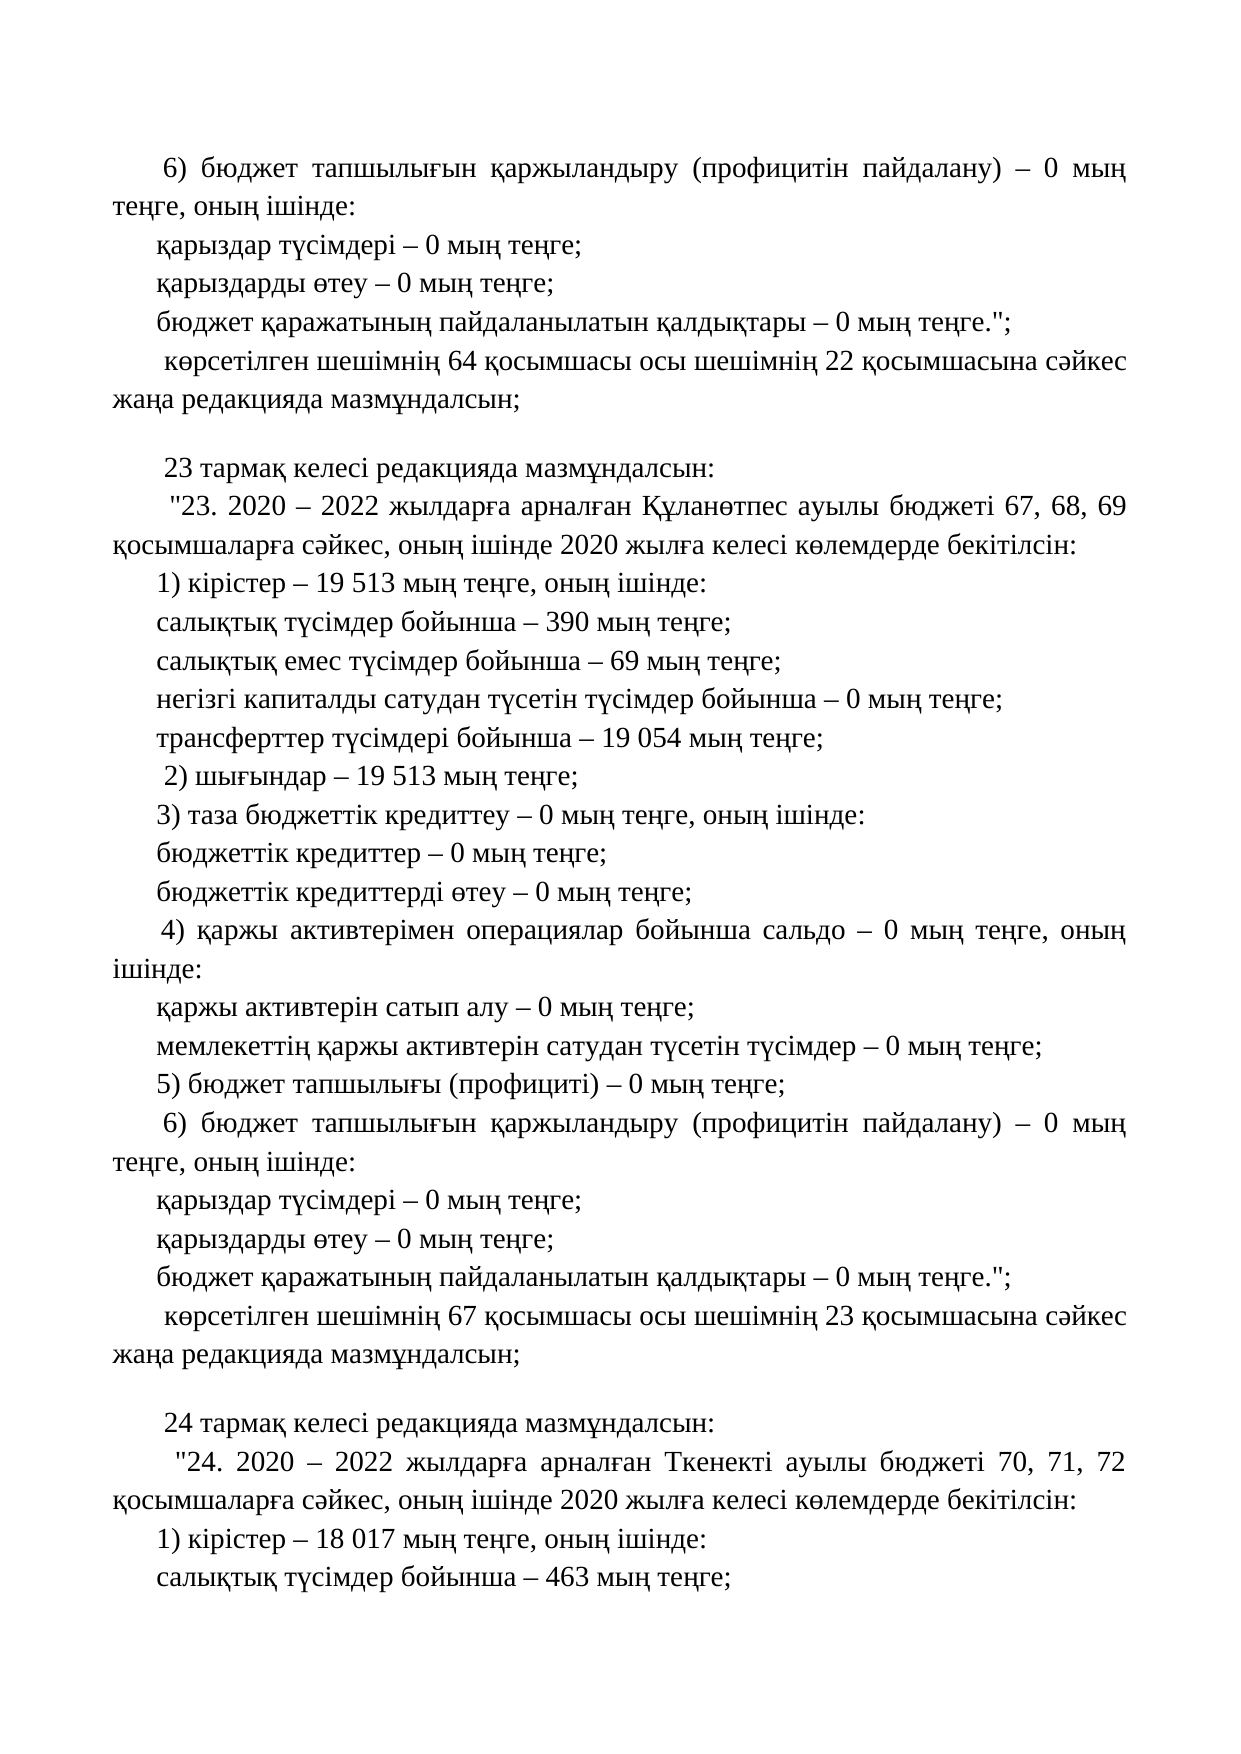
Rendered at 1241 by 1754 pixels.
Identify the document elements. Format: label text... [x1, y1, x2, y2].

text қарыздарды өтеу – 0 мың теңге; [112, 266, 1128, 299]
text салықтық емес түсімдер бойынша – 69 мың теңге; [112, 643, 1128, 676]
text 4) қаржы активтерімен операциялар бойынша сальдо – 0 мың теңге, оның ішінде: [112, 912, 1128, 984]
text 23 тармақ келесі редакцияда мазмұндалсын: [112, 450, 1128, 483]
text 6) бюджет тапшылығын қаржыландыру (профицитін пайдалану) – 0 мың теңге, оның ішінде: [112, 150, 1128, 222]
text 3) таза бюджеттік кредиттеу – 0 мың теңге, оның ішінде: [112, 797, 1128, 830]
text "24. 2020 – 2022 жылдарға арналған Ткенекті ауылы бюджеті 70, 71, 72 қосымшаларға сәйкес, оның ішінде 2020 жылға келесі көлемдерде бекітілсін: [112, 1444, 1128, 1516]
text 1) кірістер – 19 513 мың теңге, оның ішінде: [112, 566, 1128, 599]
text салықтық түсімдер бойынша – 463 мың теңге; [112, 1559, 1128, 1593]
text "23. 2020 – 2022 жылдарға арналған Құланөтпес ауылы бюджеті 67, 68, 69 қосымшаларға сәйкес, оның ішінде 2020 жылға келесі көлемдерде бекітілсін: [112, 488, 1128, 561]
text бюджеттік кредиттерді өтеу – 0 мың теңге; [112, 874, 1128, 907]
text 2) шығындар – 19 513 мың теңге; [112, 758, 1128, 792]
text 6) бюджет тапшылығын қаржыландыру (профицитін пайдалану) – 0 мың теңге, оның ішінде: [112, 1105, 1128, 1177]
text мемлекеттің қаржы активтерін сатудан түсетін түсімдер – 0 мың теңге; [112, 1028, 1128, 1062]
text 5) бюджет тапшылығы (профициті) – 0 мың теңге; [112, 1067, 1128, 1100]
text қарыздар түсімдері – 0 мың теңге; [112, 227, 1128, 261]
text 1) кірістер – 18 017 мың теңге, оның ішінде: [112, 1521, 1128, 1554]
text салықтық түсімдер бойынша – 390 мың теңге; [112, 604, 1128, 638]
text қарыздар түсімдері – 0 мың теңге; [112, 1182, 1128, 1216]
text қарыздарды өтеу – 0 мың теңге; [112, 1221, 1128, 1254]
text бюджет қаражатының пайдаланылатын қалдықтары – 0 мың теңге."; [112, 304, 1128, 338]
text бюджеттік кредиттер – 0 мың теңге; [112, 835, 1128, 869]
text трансферттер түсімдері бойынша – 19 054 мың теңге; [112, 720, 1128, 753]
text көрсетілген шешімнің 64 қосымшасы осы шешімнің 22 қосымшасына сәйкес жаңа редакцияда мазмұндалсын; [112, 343, 1128, 415]
text қаржы активтерін сатып алу – 0 мың теңге; [112, 989, 1128, 1023]
text бюджет қаражатының пайдаланылатын қалдықтары – 0 мың теңге."; [112, 1259, 1128, 1293]
text көрсетілген шешімнің 67 қосымшасы осы шешімнің 23 қосымшасына сәйкес жаңа редакцияда мазмұндалсын; [112, 1298, 1128, 1370]
text 24 тармақ келесі редакцияда мазмұндалсын: [112, 1405, 1128, 1439]
text негізгі капиталды сатудан түсетін түсімдер бойынша – 0 мың теңге; [112, 681, 1128, 715]
